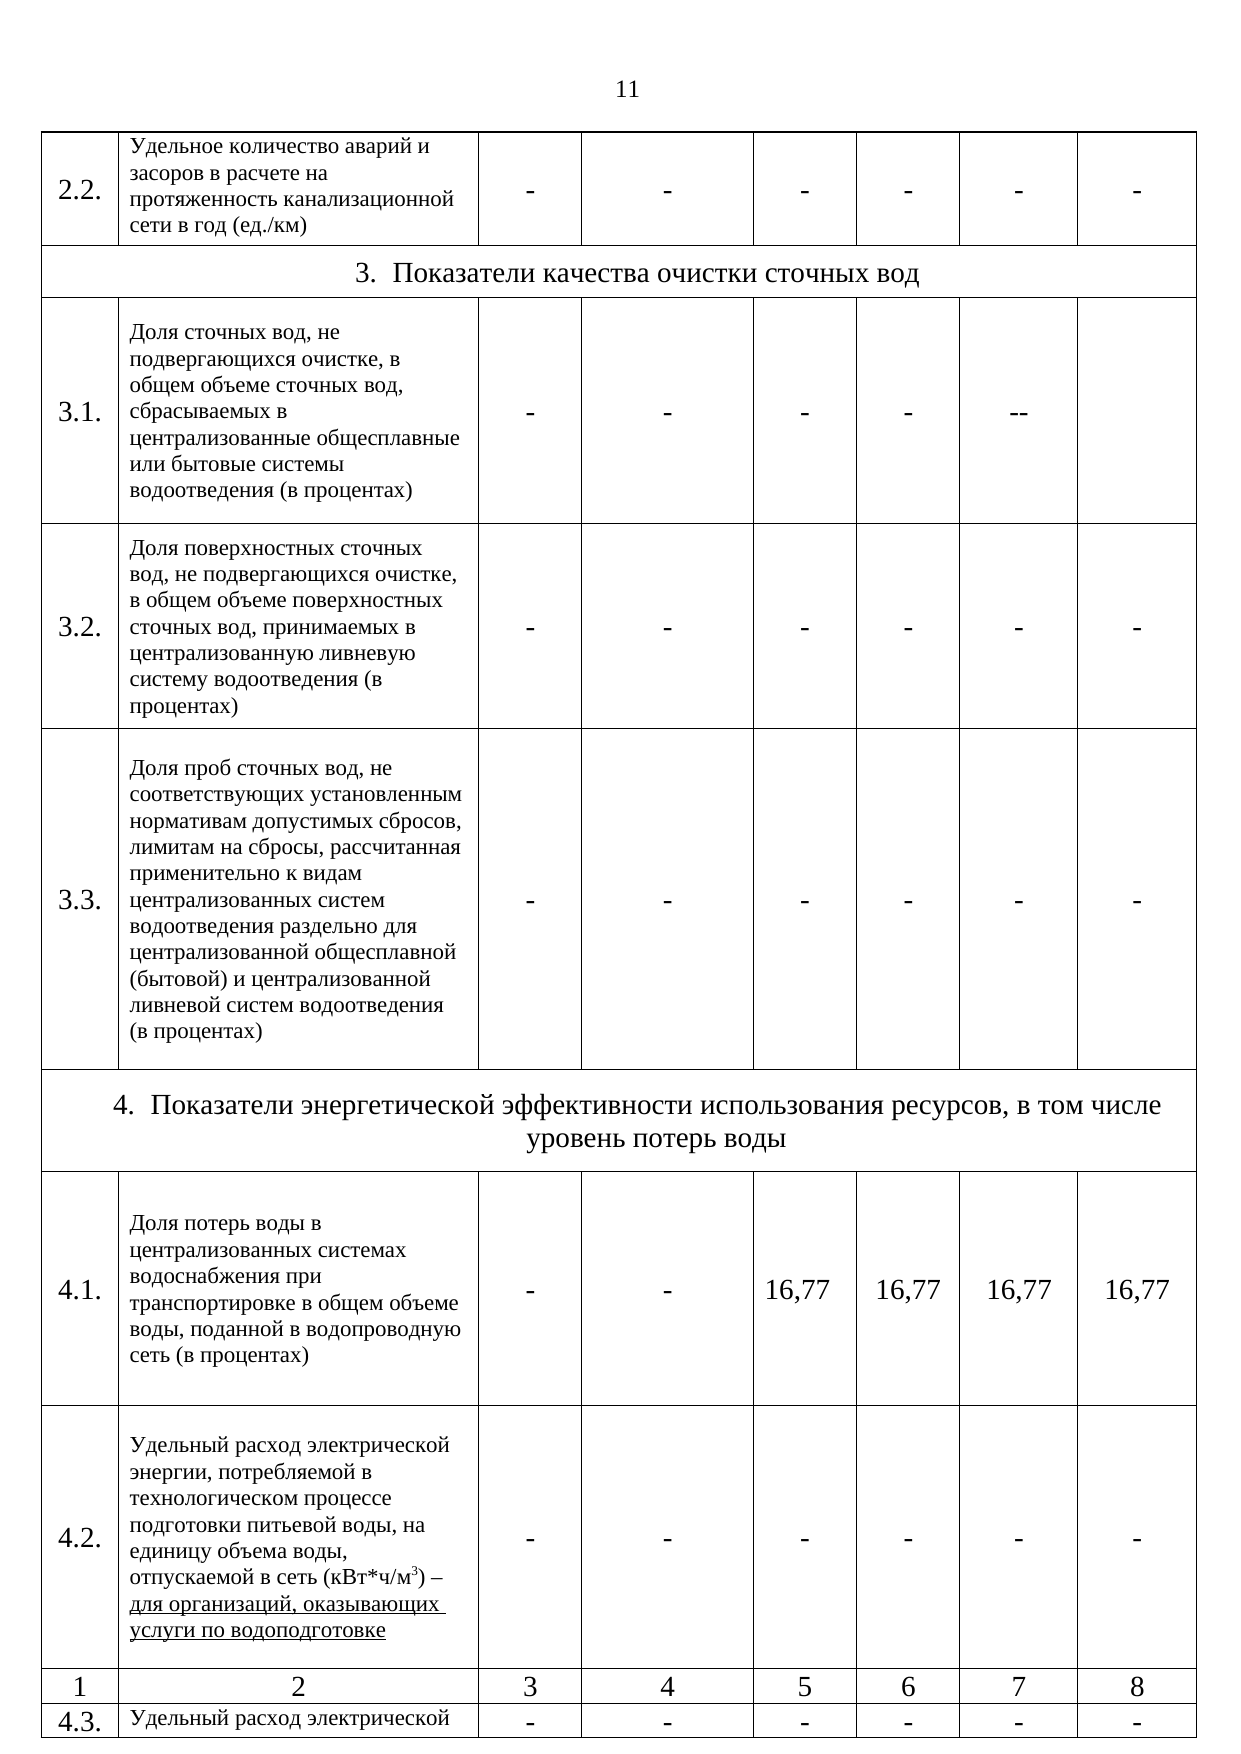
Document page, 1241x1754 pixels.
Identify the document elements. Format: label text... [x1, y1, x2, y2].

table_cell -- [960, 298, 1077, 523]
table_cell 3 [479, 1669, 581, 1703]
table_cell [119, 1704, 478, 1737]
table_cell - [1078, 1704, 1196, 1737]
table_cell 3.1. [42, 298, 118, 523]
table_cell 16,77 [754, 1172, 856, 1405]
table_cell 4.3. [42, 1704, 118, 1737]
table_cell - [754, 524, 856, 728]
table_cell Доля сточных вод, не подвергающихся очистке, в общем объеме сточных вод, сбрасываемых в централизованные общесплавные или бытовые системы водоотведения (в процентах) [119, 298, 478, 523]
table_cell - [479, 1406, 581, 1668]
table_cell - [960, 524, 1077, 728]
table_cell 8 [1078, 1669, 1196, 1703]
table_cell - [479, 1704, 581, 1737]
table_cell - [754, 729, 856, 1069]
table_cell 4.1. [42, 1172, 118, 1405]
table_cell - [1078, 729, 1196, 1069]
table_cell - [582, 729, 753, 1069]
table_cell Доля поверхностных сточных вод, не подвергающихся очистке, в общем объеме поверхностных сточных вод, принимаемых в централизованную ливневую систему водоотведения (в процентах) [119, 524, 478, 728]
table_cell Удельное количество аварий и засоров в расчете на протяженность канализационной сети в год (ед./км) [119, 133, 478, 245]
table_cell Доля проб сточных вод, не соответствующих установленным нормативам допустимых сбросов, лимитам на сбросы, рассчитанная применительно к видам централизованных систем водоотведения раздельно для централизованной общесплавной (бытовой) и централизованной ливневой систем водоотведения (в процентах) [119, 729, 478, 1069]
table_cell - [582, 133, 753, 245]
table_cell - [857, 133, 959, 245]
table_cell - [754, 133, 856, 245]
table_cell 5 [754, 1669, 856, 1703]
table_cell - [754, 1704, 856, 1737]
table_cell - [582, 1704, 753, 1737]
table_cell - [582, 1406, 753, 1668]
table_cell - [479, 298, 581, 523]
table_cell - [582, 524, 753, 728]
table_cell [1078, 298, 1196, 523]
table_cell 16,77 [857, 1172, 959, 1405]
table_cell 2 [119, 1669, 478, 1703]
table_cell - [960, 133, 1077, 245]
table_cell 4.2. [42, 1406, 118, 1668]
table_cell 1 [42, 1669, 118, 1703]
table_cell - [857, 1406, 959, 1668]
table_cell - [1078, 133, 1196, 245]
table_cell - [479, 524, 581, 728]
table_cell - [754, 1406, 856, 1668]
table_cell - [857, 729, 959, 1069]
table_cell - [479, 133, 581, 245]
table_cell - [479, 729, 581, 1069]
table_cell 4 [582, 1669, 753, 1703]
table_cell - [960, 1406, 1077, 1668]
table_cell - [754, 298, 856, 523]
table_cell 3.2. [42, 524, 118, 728]
table_cell 16,77 [960, 1172, 1077, 1405]
table_cell - [857, 298, 959, 523]
table_cell 7 [960, 1669, 1077, 1703]
table_cell 6 [857, 1669, 959, 1703]
table_cell - [582, 298, 753, 523]
table_cell Доля потерь воды в централизованных системах водоснабжения при транспортировке в общем объеме воды, поданной в водопроводную сеть (в процентах) [119, 1172, 478, 1405]
table_cell - [479, 1172, 581, 1405]
table_cell 3.3. [42, 729, 118, 1069]
table_cell 2.2. [42, 133, 118, 245]
table_cell - [857, 1704, 959, 1737]
table_cell Показатели энергетической эффективности использования ресурсов, в том числе уровень потерь воды [42, 1070, 1196, 1171]
table_cell - [1078, 1406, 1196, 1668]
table_cell 16,77 [1078, 1172, 1196, 1405]
table_cell - [582, 1172, 753, 1405]
table_cell - [960, 729, 1077, 1069]
table_cell - [857, 524, 959, 728]
table_cell Удельный расход электрической энергии, потребляемой в технологическом процессе подготовки питьевой воды, на единицу объема воды, отпускаемой в сеть (кВт*ч/м3) – для организаций, оказывающих услуги по водоподготовке [119, 1406, 478, 1668]
table_cell - [1078, 524, 1196, 728]
table_cell Показатели качества очистки сточных вод [42, 246, 1196, 297]
table_cell - [960, 1704, 1077, 1737]
